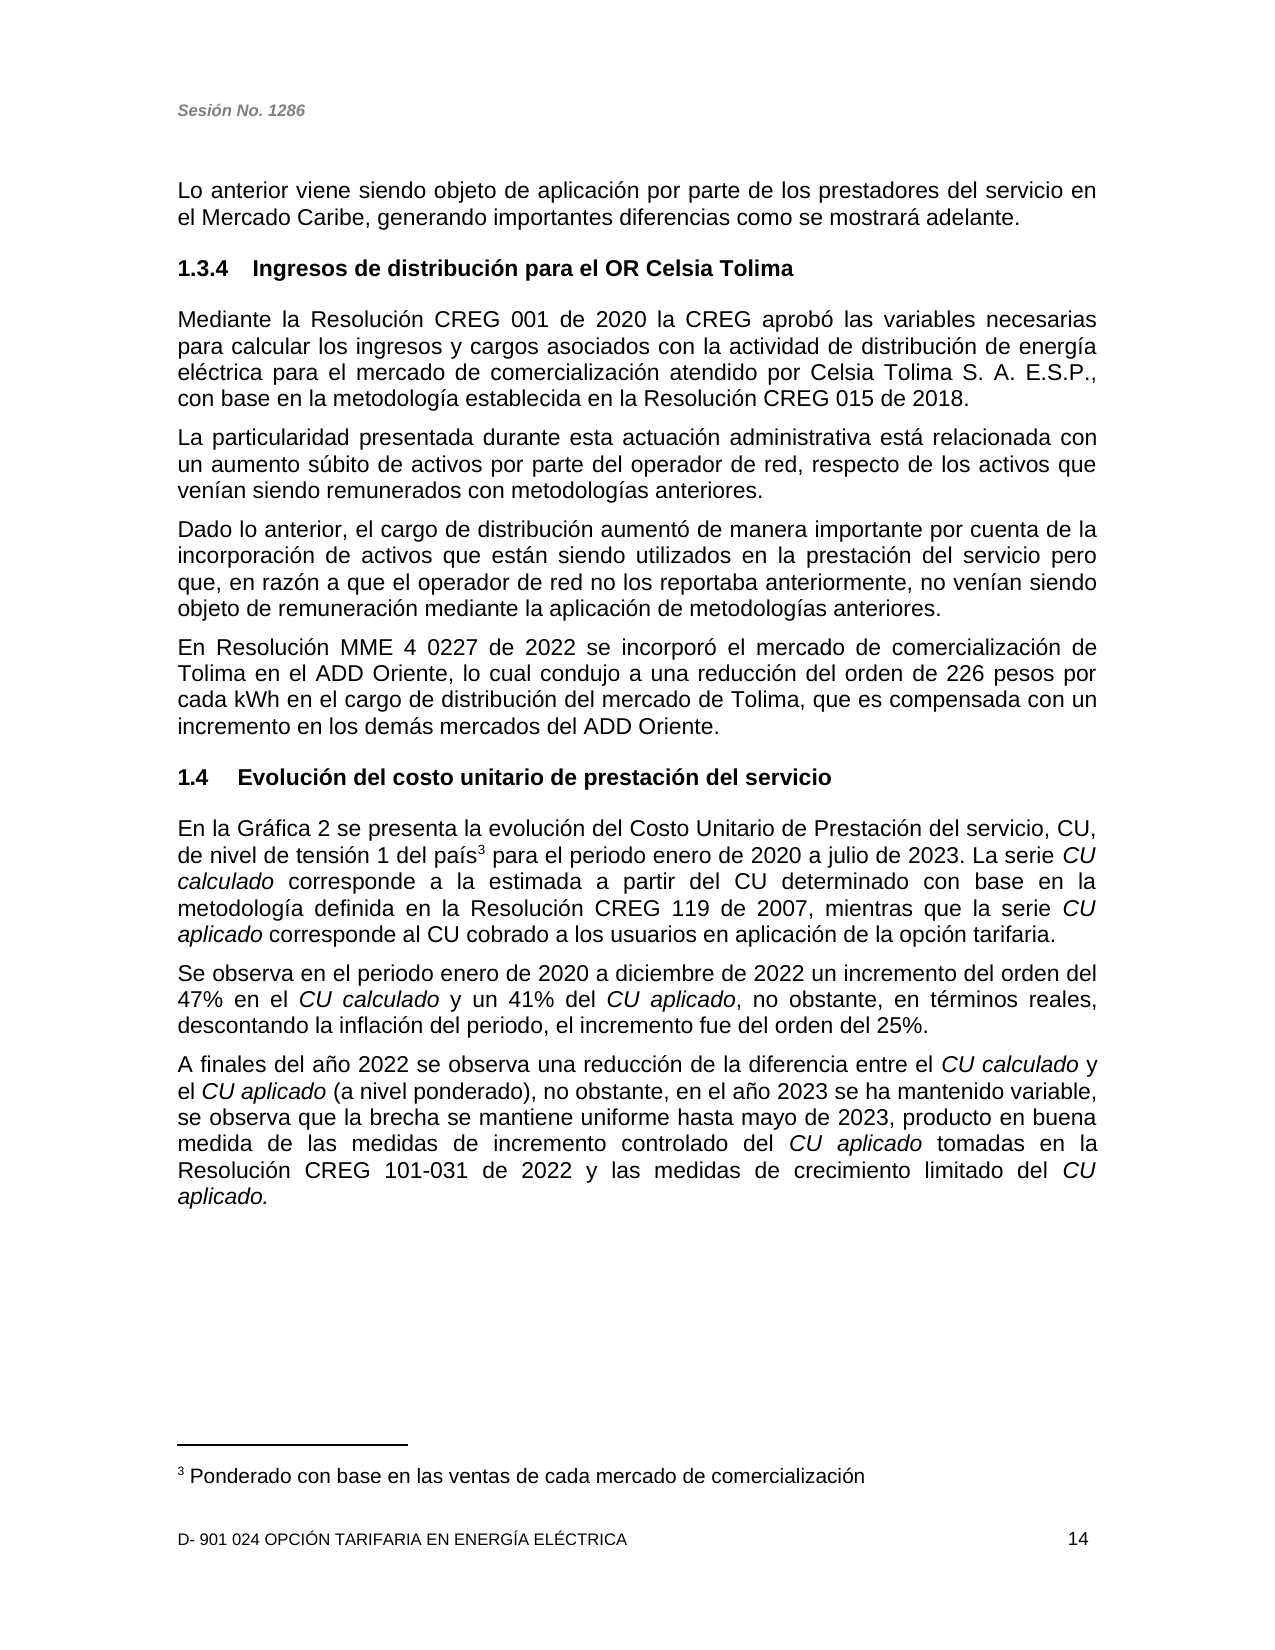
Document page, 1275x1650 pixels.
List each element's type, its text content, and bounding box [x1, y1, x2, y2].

text En la Gráfica 2 se presenta la evolución del Costo Unitario de Prestación del servicio, CU, de nivel de tensión 1 del país para el periodo enero de 2020 a julio de 2023. La serie CU calculado corresponde a la estimada a partir del CU determinado con base en la metodología definida en la Resolución CREG 119 de 2007, mientras que la serie CU aplicado corresponde al CU cobrado a los usuarios en aplicación de la opción tarifaria. [177, 815, 1098, 947]
text Mediante la Resolución CREG 001 de 2020 la CREG aprobó las variables necesarias para calcular los ingresos y cargos asociados con la actividad de distribución de energía eléctrica para el mercado de comercialización atendido por Celsia Tolima S. A. E.S.P., con base en la metodología establecida en la Resolución CREG 015 de 2018. [177, 306, 1098, 412]
text A finales del año 2022 se observa una reducción de la diferencia entre el CU calculado y el CU aplicado (a nivel ponderado), no obstante, en el año 2023 se ha mantenido variable, se observa que la brecha se mantiene uniforme hasta mayo de 2023, producto en buena medida de las medidas de incremento controlado del CU aplicado tomadas en la Resolución CREG 101-031 de 2022 y las medidas de crecimiento limitado del CU aplicado. [177, 1051, 1098, 1209]
text Dado lo anterior, el cargo de distribución aumentó de manera importante por cuenta de la incorporación de activos que están siendo utilizados en la prestación del servicio pero que, en razón a que el operador de red no los reportaba anteriormente, no venían siendo objeto de remuneración mediante la aplicación de metodologías anteriores. [177, 516, 1098, 621]
text Se observa en el periodo enero de 2020 a diciembre de 2022 un incremento del orden del 47% en el CU calculado y un 41% del CU aplicado, no obstante, en términos reales, descontando la inflación del periodo, el incremento fue del orden del 25%. [177, 960, 1098, 1039]
text En Resolución MME 4 0227 de 2022 se incorporó el mercado de comercialización de Tolima en el ADD Oriente, lo cual condujo a una reducción del orden de 226 pesos por cada kWh en el cargo de distribución del mercado de Tolima, que es compensada con un incremento en los demás mercados del ADD Oriente. [177, 634, 1098, 739]
text Lo anterior viene siendo objeto de aplicación por parte de los prestadores del servicio en el Mercado Caribe, generando importantes diferencias como se mostrará adelante. [177, 177, 1098, 230]
subtitle Evolución del costo unitario de prestación del servicio [177, 764, 1098, 790]
text La particularidad presentada durante esta actuación administrativa está relacionada con un aumento súbito de activos por parte del operador de red, respecto de los activos que venían siendo remunerados con metodologías anteriores. [177, 424, 1098, 503]
subtitle Ingresos de distribución para el OR Celsia Tolima [177, 255, 1098, 281]
